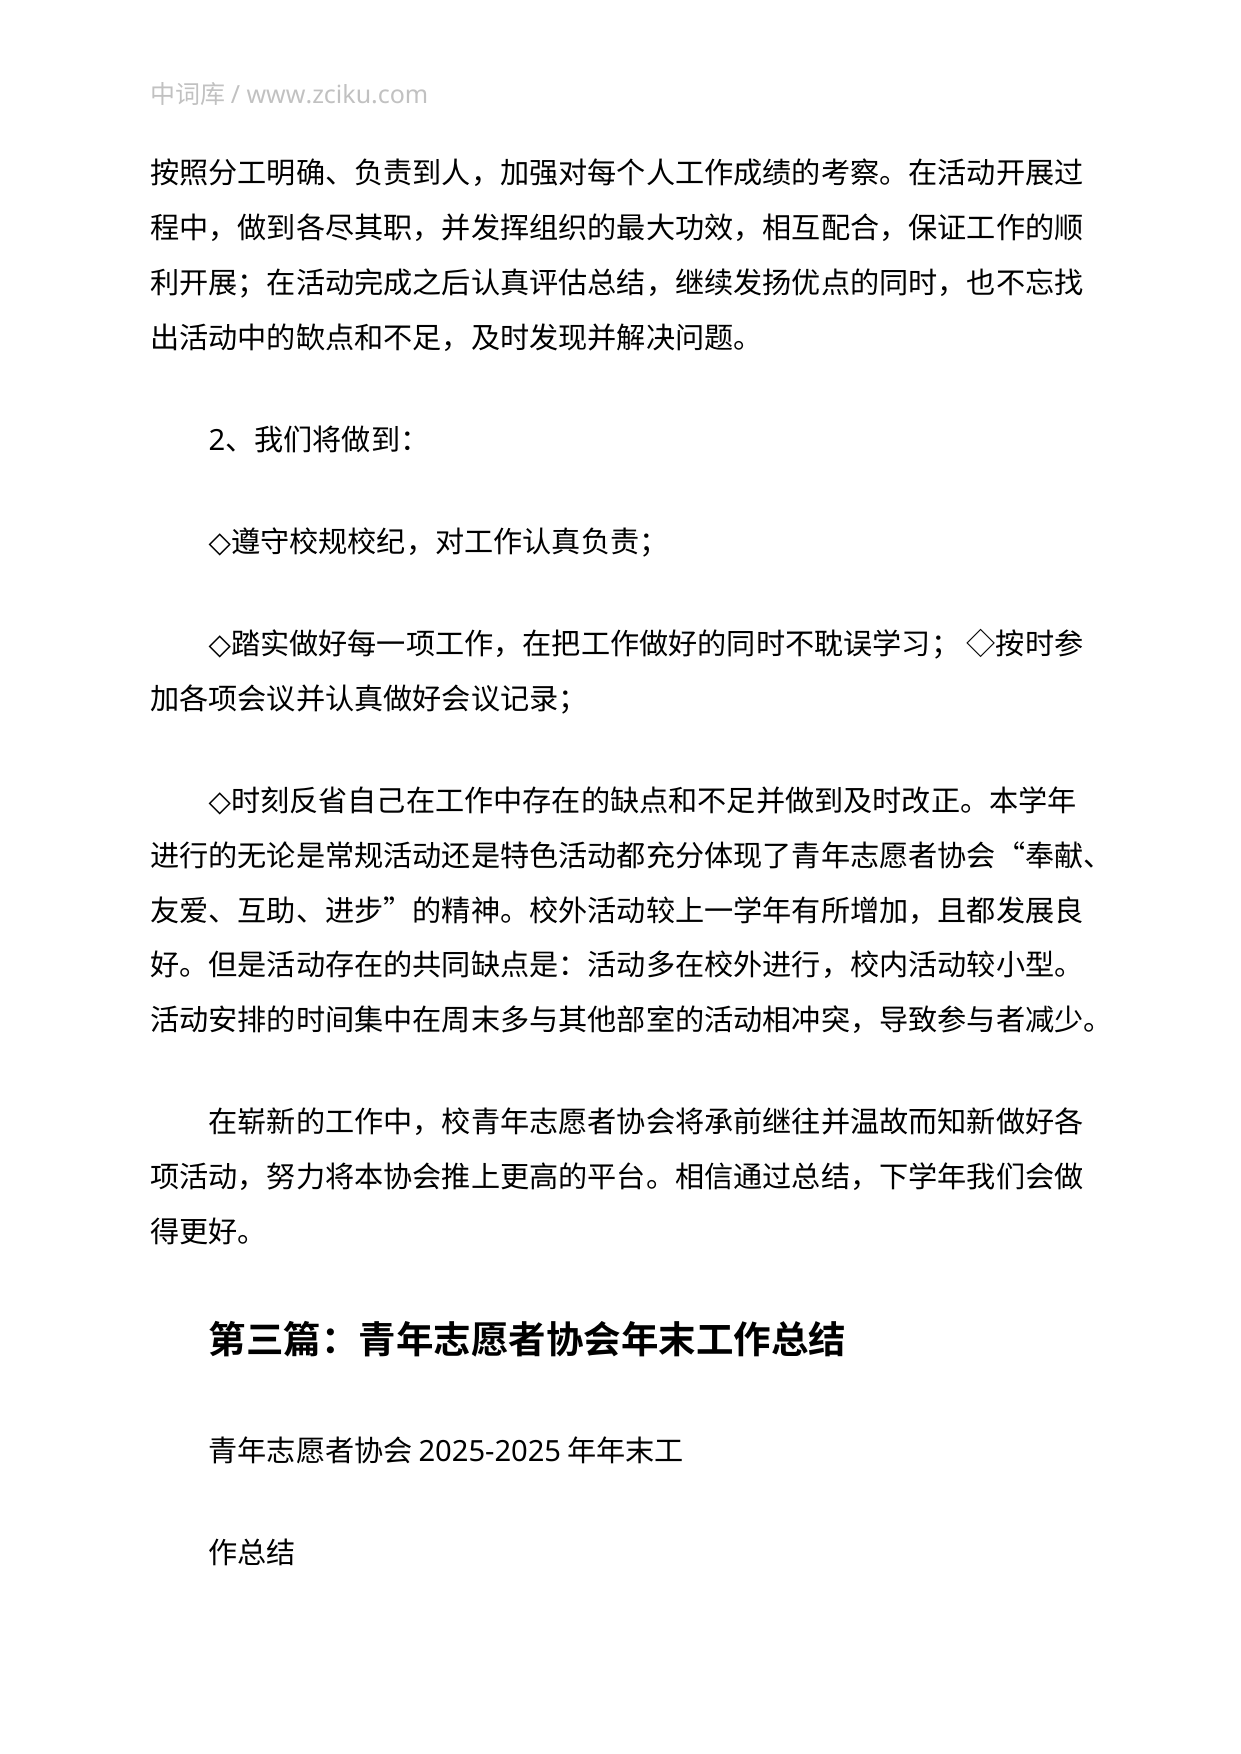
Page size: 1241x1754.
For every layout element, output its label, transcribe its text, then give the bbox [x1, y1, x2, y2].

text ◇遵守校规校纪，对工作认真负责； [150, 518, 1090, 561]
text ◇踏实做好每一项工作，在把工作做好的同时不耽误学习； ◇按时参加各项会议并认真做好会议记录； [150, 620, 1090, 718]
text 在崭新的工作中，校青年志愿者协会将承前继往并温故而知新做好各项活动，努力将本协会推上更高的平台。相信通过总结，下学年我们会做得更好。 [150, 1099, 1090, 1251]
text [150, 150, 1090, 357]
text 作总结 [150, 1529, 1090, 1572]
text 青年志愿者协会2025-2025年年末工 [150, 1428, 1090, 1470]
text ◇时刻反省自己在工作中存在的缺点和不足并做到及时改正。本学年进行的无论是常规活动还是特色活动都充分体现了青年志愿者协会“奉献、友爱、互助、进步”的精神。校外活动较上一学年有所增加，且都发展良好。但是活动存在的共同缺点是：活动多在校外进行，校内活动较小型。活动安排的时间集中在周末多与其他部室的活动相冲突，导致参与者减少。 [150, 777, 1090, 1039]
text 2、我们将做到： [150, 416, 1090, 459]
text 第三篇：青年志愿者协会年末工作总结 [150, 1310, 1090, 1364]
